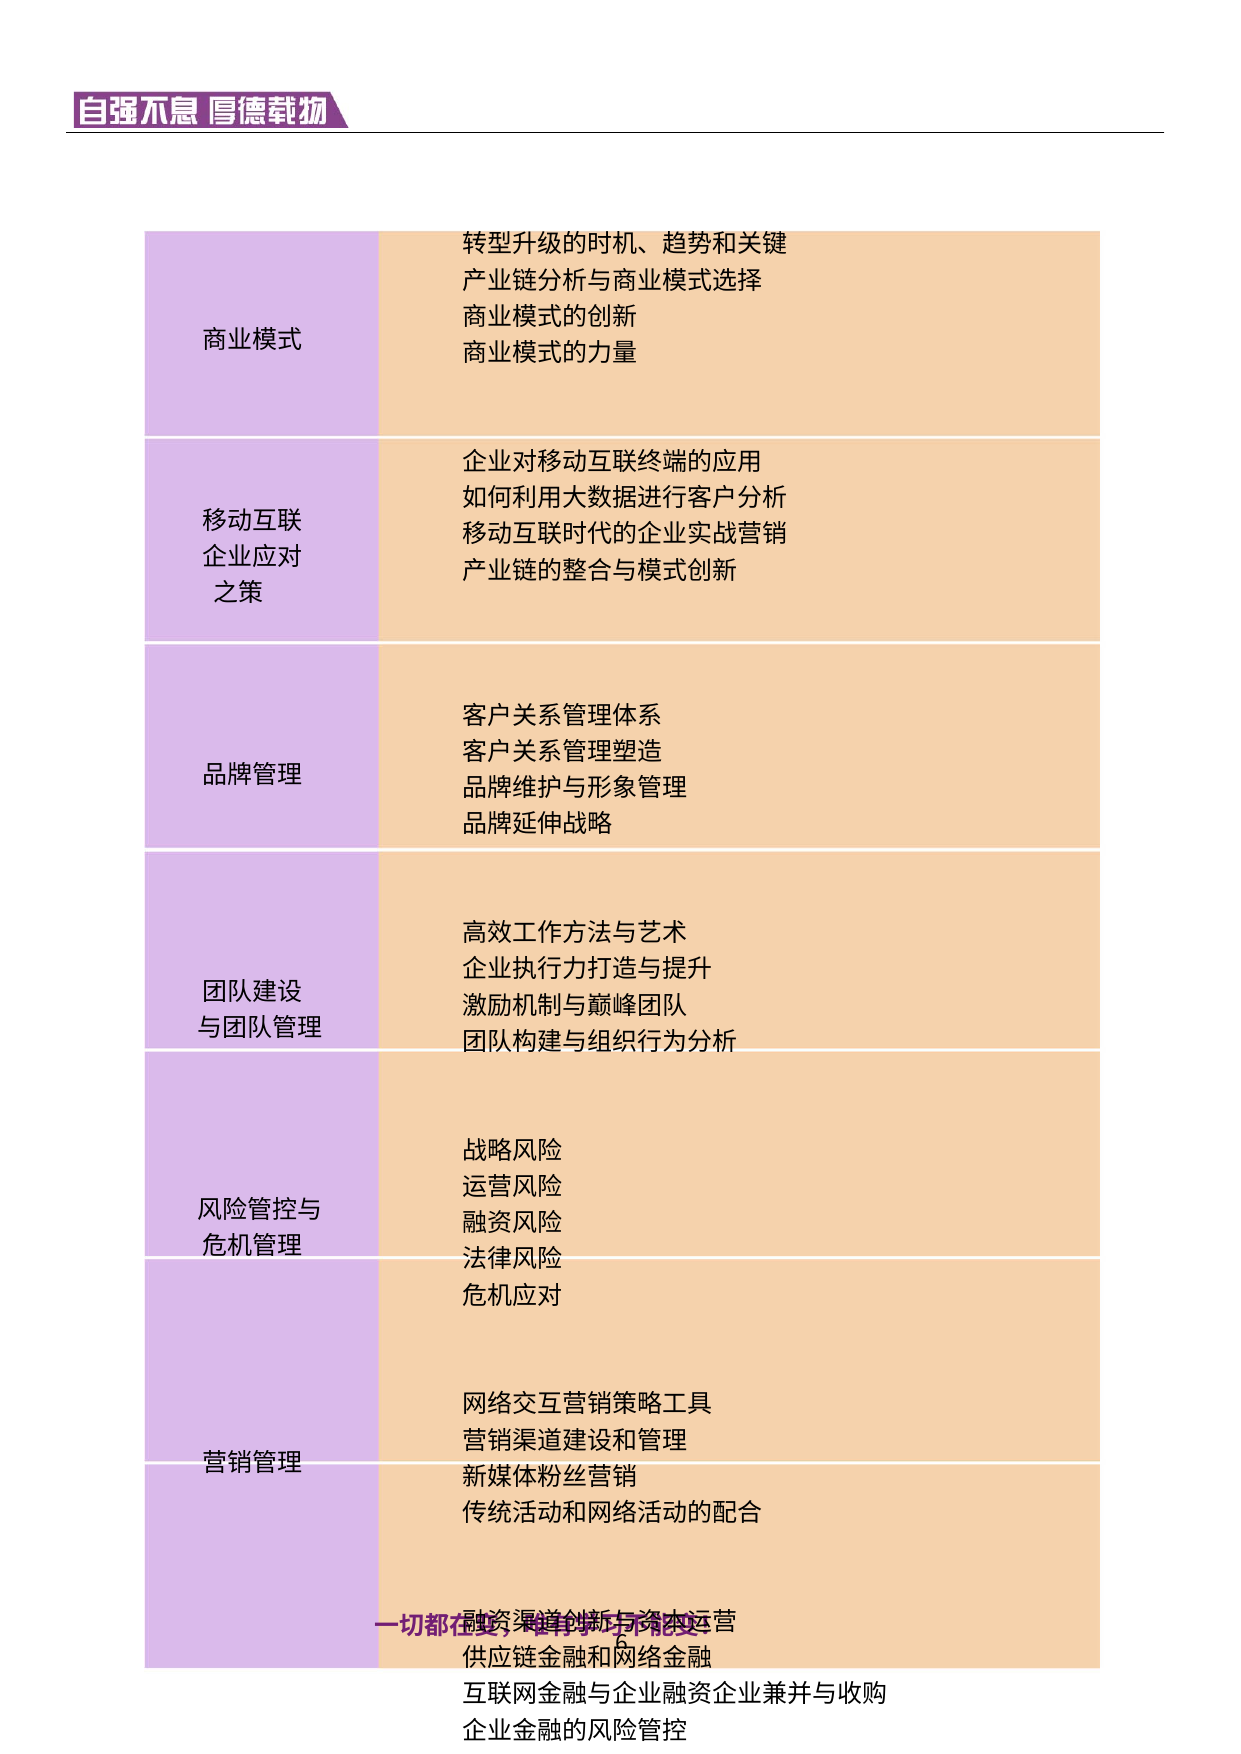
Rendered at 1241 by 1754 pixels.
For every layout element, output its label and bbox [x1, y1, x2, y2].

picture [90, 140, 1159, 1754]
picture [73, 90, 349, 128]
